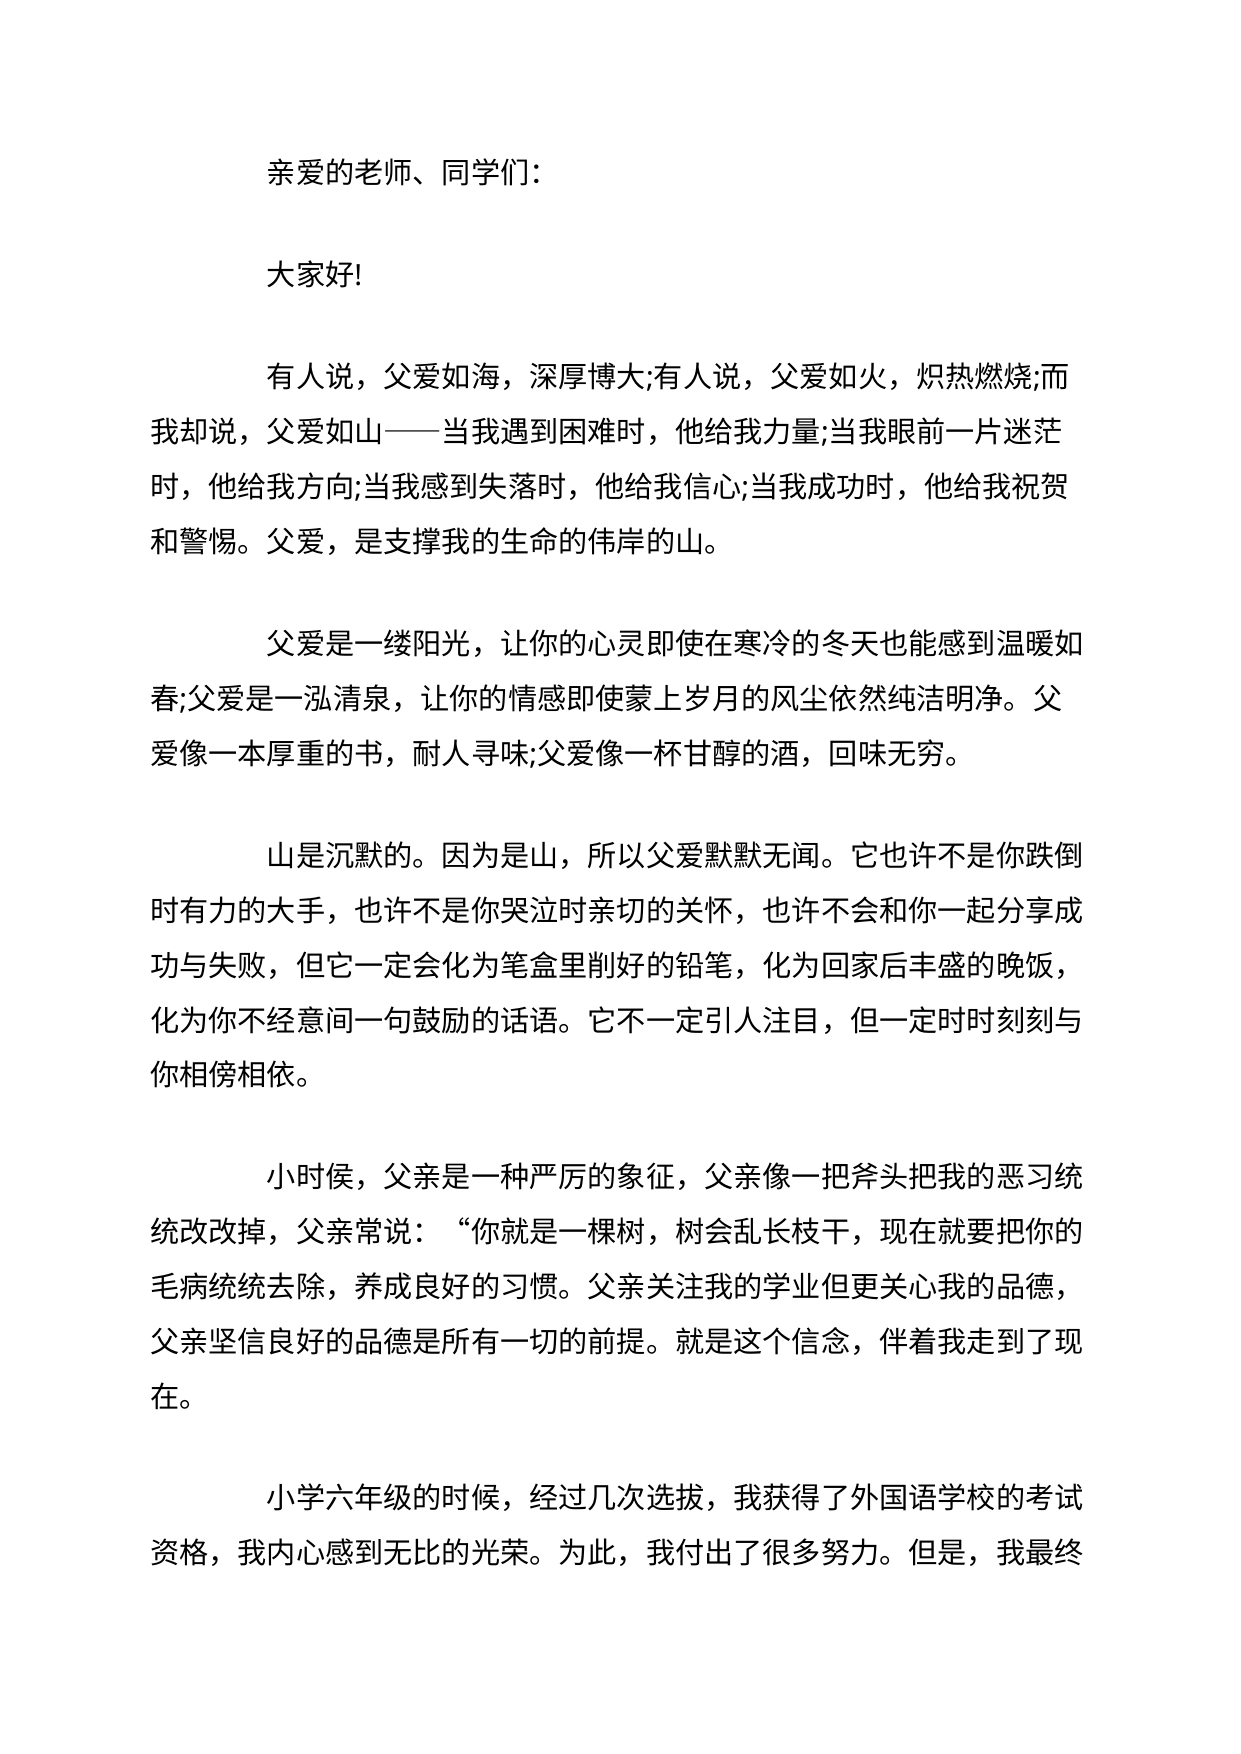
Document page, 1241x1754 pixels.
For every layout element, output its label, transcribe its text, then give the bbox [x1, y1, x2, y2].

text 大家好! [150, 252, 1090, 294]
text 有人说，父爱如海，深厚博大;有人说，父爱如火，炽热燃烧;而我却说，父爱如山——当我遇到困难时，他给我力量;当我眼前一片迷茫时，他给我方向;当我感到失落时，他给我信心;当我成功时，他给我祝贺和警惕。父爱，是支撑我的生命的伟岸的山。 [150, 354, 1090, 561]
text 小时侯，父亲是一种严厉的象征，父亲像一把斧头把我的恶习统统改改掉，父亲常说：“你就是一棵树，树会乱长枝干，现在就要把你的毛病统统去除，养成良好的习惯。父亲关注我的学业但更关心我的品德，父亲坚信良好的品德是所有一切的前提。就是这个信念，伴着我走到了现在。 [150, 1154, 1090, 1416]
text 山是沉默的。因为是山，所以父爱默默无闻。它也许不是你跌倒时有力的大手，也许不是你哭泣时亲切的关怀，也许不会和你一起分享成功与失败，但它一定会化为笔盒里削好的铅笔，化为回家后丰盛的晚饭，化为你不经意间一句鼓励的话语。它不一定引人注目，但一定时时刻刻与你相傍相依。 [150, 832, 1090, 1094]
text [150, 1475, 1090, 1572]
text 父爱是一缕阳光，让你的心灵即使在寒冷的冬天也能感到温暖如春;父爱是一泓清泉，让你的情感即使蒙上岁月的风尘依然纯洁明净。父爱像一本厚重的书，耐人寻味;父爱像一杯甘醇的酒，回味无穷。 [150, 621, 1090, 773]
text 亲爱的老师、同学们： [150, 150, 1090, 192]
